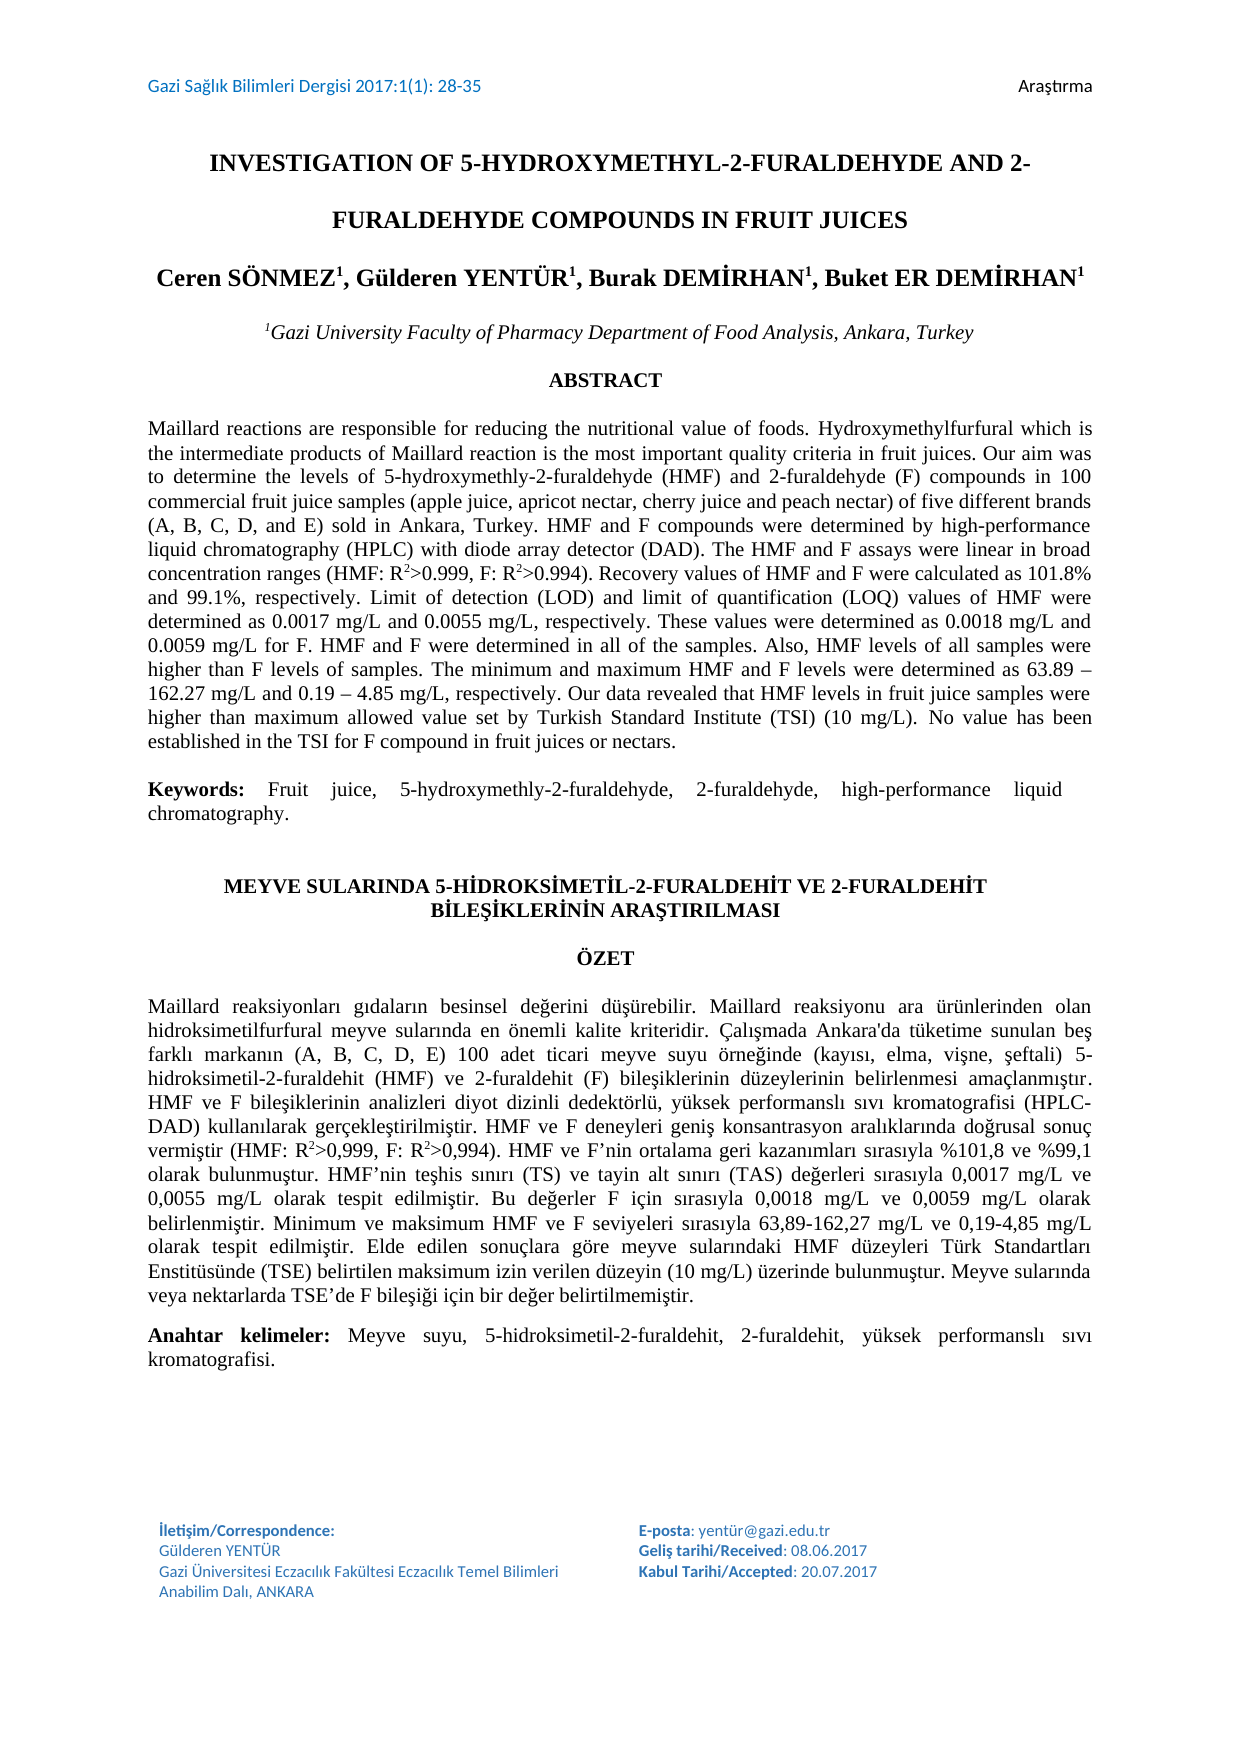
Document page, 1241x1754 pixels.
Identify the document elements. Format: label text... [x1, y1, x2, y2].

text 1Gazi University Faculty of Pharmacy Department of Food Analysis, Ankara, Turkey [148, 320, 1093, 344]
text Keywords: Fruit juice, 5-hydroxymethly-2-furaldehyde, 2-furaldehyde, high-performance liquid chromatography. [148, 777, 1063, 825]
text Investigation of 5-hydroxymethyl-2-furaldehyde and 2-furaldehyde compounds in fruit juices [148, 148, 1093, 234]
text Maillard reaksiyonları gıdaların besinsel değerini düşürebilir. Maillard reaksiyonu ara ürünlerinden olan hidroksimetilfurfural meyve sularında en önemli kalite kriteridir. Çalışmada Ankara'da tüketime sunulan beş farklı markanın (A, B, C, D, E) 100 adet ticari meyve suyu örneğinde (kayısı, elma, vişne, şeftali) 5-hidroksimetil-2-furaldehit (HMF) ve 2-furaldehit (F) bileşiklerinin düzeylerinin belirlenmesi amaçlanmıştır. HMF ve F bileşiklerinin analizleri diyot dizinli dedektörlü, yüksek performanslı sıvı kromatografisi (HPLC-DAD) kullanılarak gerçekleştirilmiştir. HMF ve F deneyleri geniş konsantrasyon aralıklarında doğrusal sonuç vermiştir (HMF: R2>0,999, F: R2>0,994). HMF ve F’nin ortalama geri kazanımları sırasıyla %101,8 ve %99,1 olarak bulunmuştur. HMF’nin teşhis sınırı (TS) ve tayin alt sınırı (TAS) değerleri sırasıyla 0,0017 mg/L ve 0,0055 mg/L olarak tespit edilmiştir. Bu değerler F için sırasıyla 0,0018 mg/L ve 0,0059 mg/L olarak belirlenmiştir. Minimum ve maksimum HMF ve F seviyeleri sırasıyla 63,89-162,27 mg/L ve 0,19-4,85 mg/L olarak tespit edilmiştir. Elde edilen sonuçlara göre meyve sularındaki HMF düzeyleri Türk Standartları Enstitüsünde (TSE) belirtilen maksimum izin verilen düzeyin (10 mg/L) üzerinde bulunmuştur. Meyve sularında veya nektarlarda TSE’de F bileşiği için bir değer belirtilmemiştir. [148, 994, 1093, 1307]
text Maillard reactions are responsible for reducing the nutritional value of foods. Hydroxymethylfurfural which is the intermediate products of Maillard reaction is the most important quality criteria in fruit juices. Our aim was to determine the levels of 5-hydroxymethly-2-furaldehyde (HMF) and 2-furaldehyde (F) compounds in 100 commercial fruit juice samples (apple juice, apricot nectar, cherry juice and peach nectar) of five different brands (A, B, C, D, and E) sold in Ankara, Turkey. HMF and F compounds were determined by high-performance liquid chromatography (HPLC) with diode array detector (DAD). The HMF and F assays were linear in broad concentration ranges (HMF: R2>0.999, F: R2>0.994). Recovery values of HMF and F were calculated as 101.8% and 99.1%, respectively. Limit of detection (LOD) and limit of quantification (LOQ) values of HMF were determined as 0.0017 mg/L and 0.0055 mg/L, respectively. These values were determined as 0.0018 mg/L and 0.0059 mg/L for F. HMF and F were determined in all of the samples. Also, HMF levels of all samples were higher than F levels of samples. The minimum and maximum HMF and F levels were determined as 63.89 – 162.27 mg/L and 0.19 – 4.85 mg/L, respectively. Our data revealed that HMF levels in fruit juice samples were higher than maximum allowed value set by Turkish Standard Institute (TSI) (10 mg/L). No value has been established in the TSI for F compound in fruit juices or nectars. [148, 416, 1093, 657]
text Abstract [148, 368, 1063, 392]
text ÖZET [148, 946, 1063, 970]
text Meyve sularında 5-hİdroksİmetİl-2-furaldehİt ve 2-furaldehİt bİleşİklerİnİn araştırılması [148, 873, 1063, 922]
text Anahtar kelimeler: Meyve suyu, 5-hidroksimetil-2-furaldehit, 2-furaldehit, yüksek performanslı sıvı kromatografisi. [148, 1323, 1093, 1371]
text Ceren SÖNMEZ1, Gülderen YENTÜR1, Burak DEMİRHAN1, Buket ER DEMİRHAN1 [148, 263, 1093, 291]
text Maillard reactions are responsible for reducing the nutritional value of foods. Hydroxymethylfurfural which is the intermediate products of Maillard reaction is the most important quality criteria in fruit juices. Our aim was to determine the levels of 5-hydroxymethly-2-furaldehyde (HMF) and 2-furaldehyde (F) compounds in 100 commercial fruit juice samples (apple juice, apricot nectar, cherry juice and peach nectar) of five different brands (A, B, C, D, and E) sold in Ankara, Turkey. HMF and F compounds were determined by high-performance liquid chromatography (HPLC) with diode array detector (DAD). The HMF and F assays were linear in broad concentration ranges (HMF: R2>0.999, F: R2>0.994). Recovery values of HMF and F were calculated as 101.8% and 99.1%, respectively. Limit of detection (LOD) and limit of quantification (LOQ) values of HMF were determined as 0.0017 mg/L and 0.0055 mg/L, respectively. These values were determined as 0.0018 mg/L and 0.0059 mg/L for F. HMF and F were determined in all of the samples. Also, HMF levels of all samples were higher than F levels of samples. The minimum and maximum HMF and F levels were determined as 63.89 – 162.27 mg/L and 0.19 – 4.85 mg/L, respectively. Our data revealed that HMF levels in fruit juice samples were higher than maximum allowed value set by Turkish Standard Institute (TSI) (10 mg/L). No value has been established in the TSI for F compound in fruit juices or nectars. [148, 657, 1093, 753]
